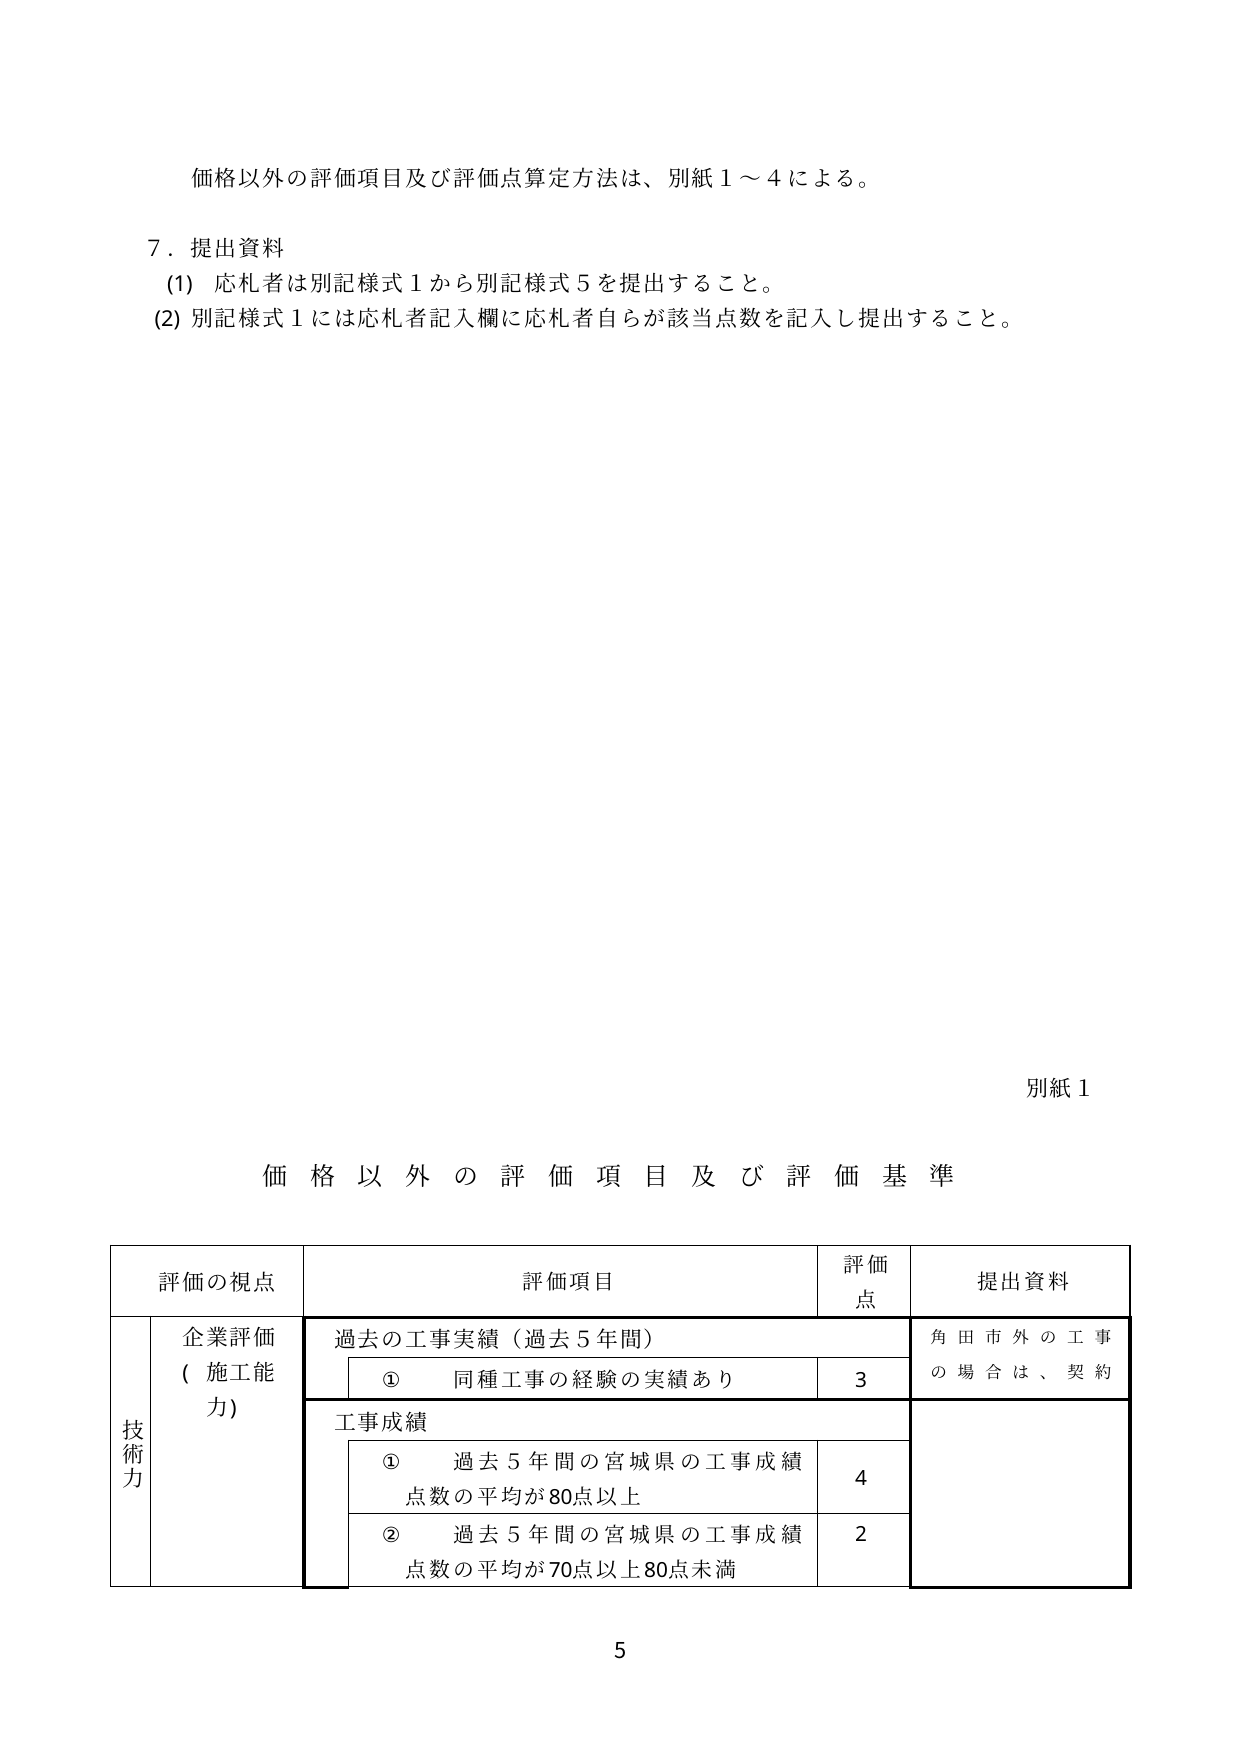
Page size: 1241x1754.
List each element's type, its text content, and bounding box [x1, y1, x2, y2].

table_cell 工事成績 [306, 1401, 909, 1439]
table_cell [912, 1401, 1128, 1439]
text ７．提出資料 [143, 229, 1097, 264]
table_header 評価の視点 [111, 1246, 303, 1316]
table_cell 過去５年間の宮城県の工事成績点数の平均が70点以上80点未満 [349, 1514, 817, 1586]
table_header 評価点 [818, 1246, 910, 1316]
table_cell [912, 1440, 1128, 1586]
table_cell 過去５年間の宮城県の工事成績点数の平均が80点以上 [349, 1441, 817, 1513]
table_cell 技術力 [111, 1317, 150, 1586]
text 価格以外の評価項目及び評価点算定方法は、別紙１～４による。 [143, 159, 1097, 194]
table_header 提出資料 [911, 1246, 1129, 1316]
text 価格以外の評価項目及び評価基準 [143, 1139, 1097, 1209]
text (1)応札者は別記様式１から別記様式５を提出すること。 [143, 264, 1097, 299]
table_header 評価項目 [304, 1246, 817, 1316]
table_cell 4 [818, 1441, 909, 1513]
table_cell 角田市外の工事の場合は、契約書の写し等 [912, 1319, 1128, 1398]
table_cell 2 [818, 1514, 909, 1586]
table_cell 企業評価 (施工能力) [151, 1317, 302, 1586]
text 別紙１ [143, 1069, 1097, 1104]
table_cell 過去の工事実績（過去５年間） [306, 1319, 909, 1357]
table_cell [306, 1440, 348, 1586]
table_cell 3 [818, 1358, 909, 1398]
text (2)別記様式１には応札者記入欄に応札者自らが該当点数を記入し提出すること。 [143, 299, 1097, 334]
table_cell 同種工事の経験の実績あり [349, 1358, 817, 1398]
table_cell [306, 1357, 348, 1398]
